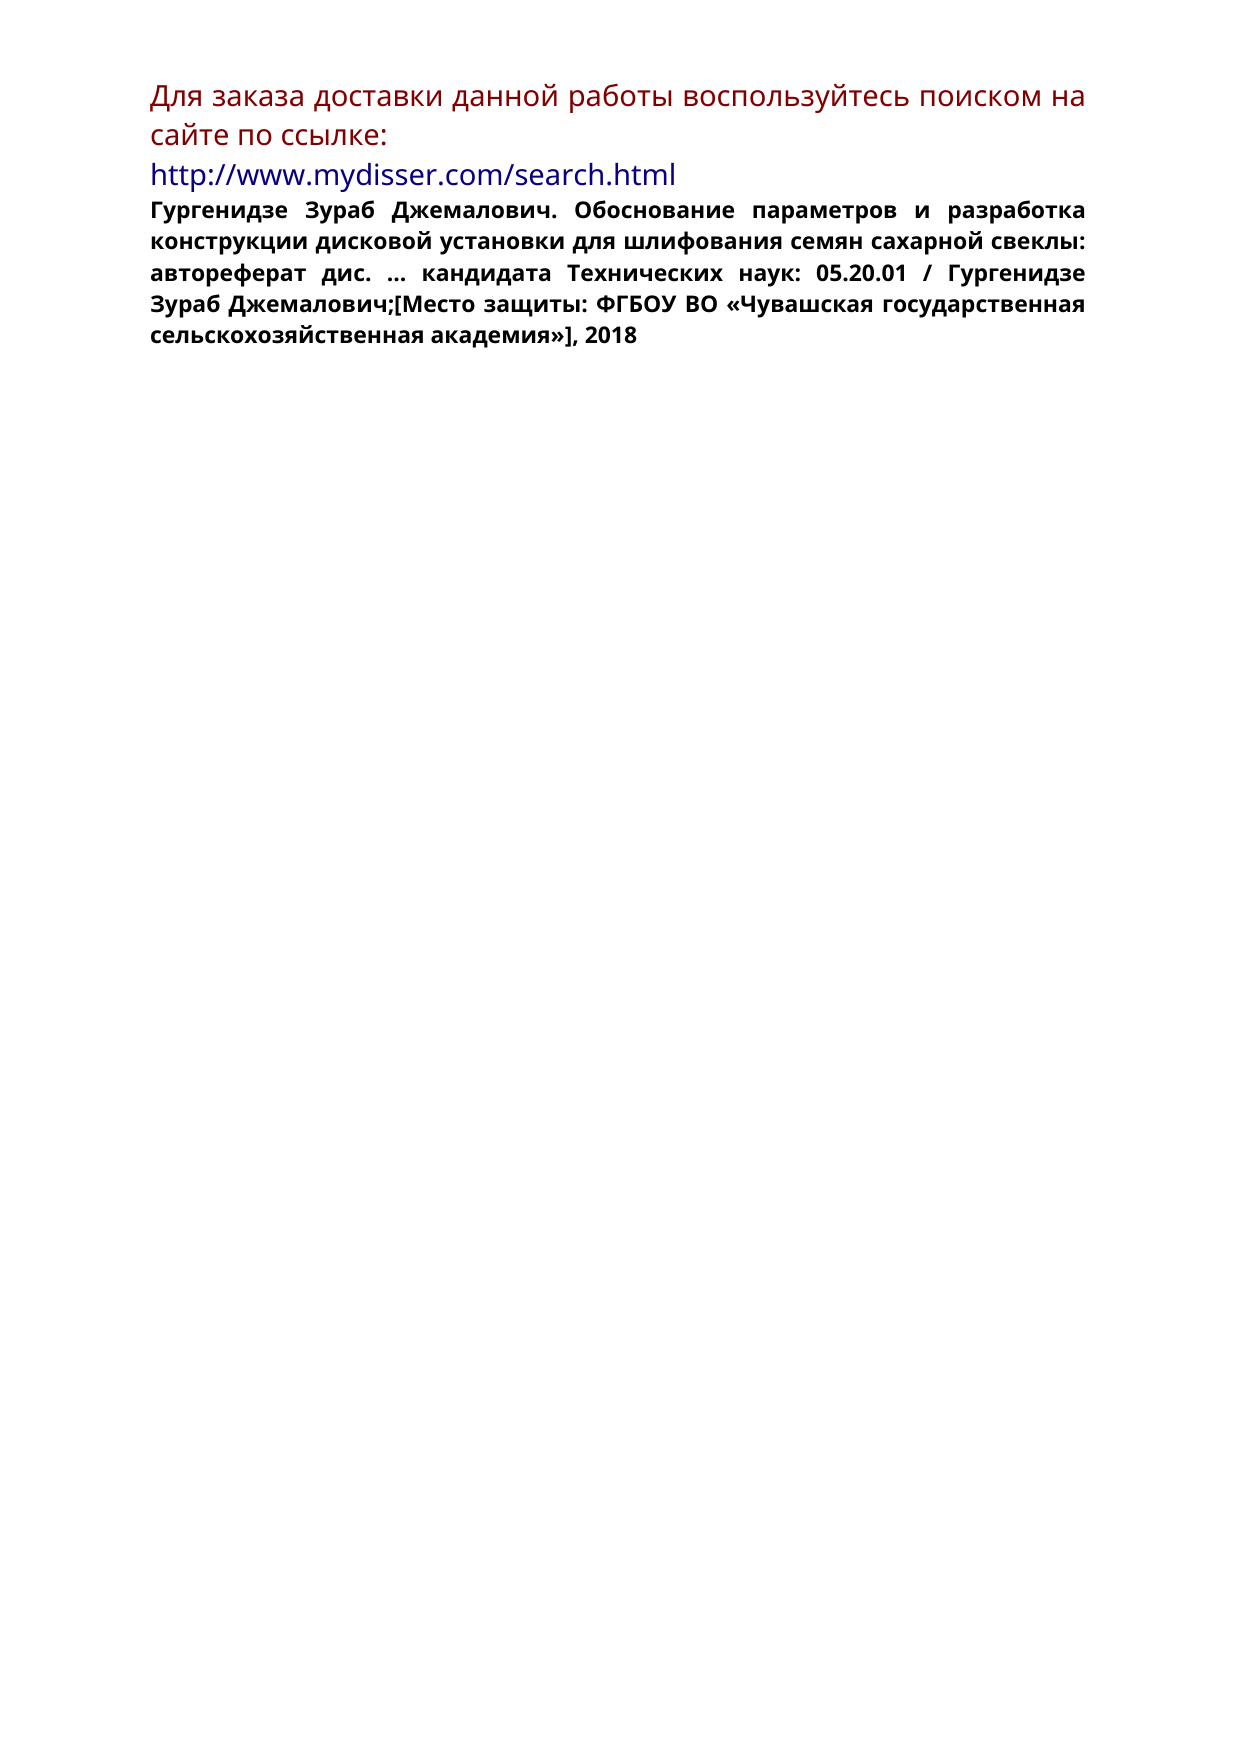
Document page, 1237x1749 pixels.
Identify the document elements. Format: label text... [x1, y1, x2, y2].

text Гургенидзе Зураб Джемалович. Обоснование параметров и разработка конструкции дисковой установки для шлифования семян сахарной свеклы: автореферат дис. ... кандидата Технических наук: 05.20.01 / Гургенидзе Зураб Джемалович;[Место защиты: ФГБОУ ВО «Чувашская государственная сельскохозяйственная академия»], 2018 [150, 194, 1086, 350]
